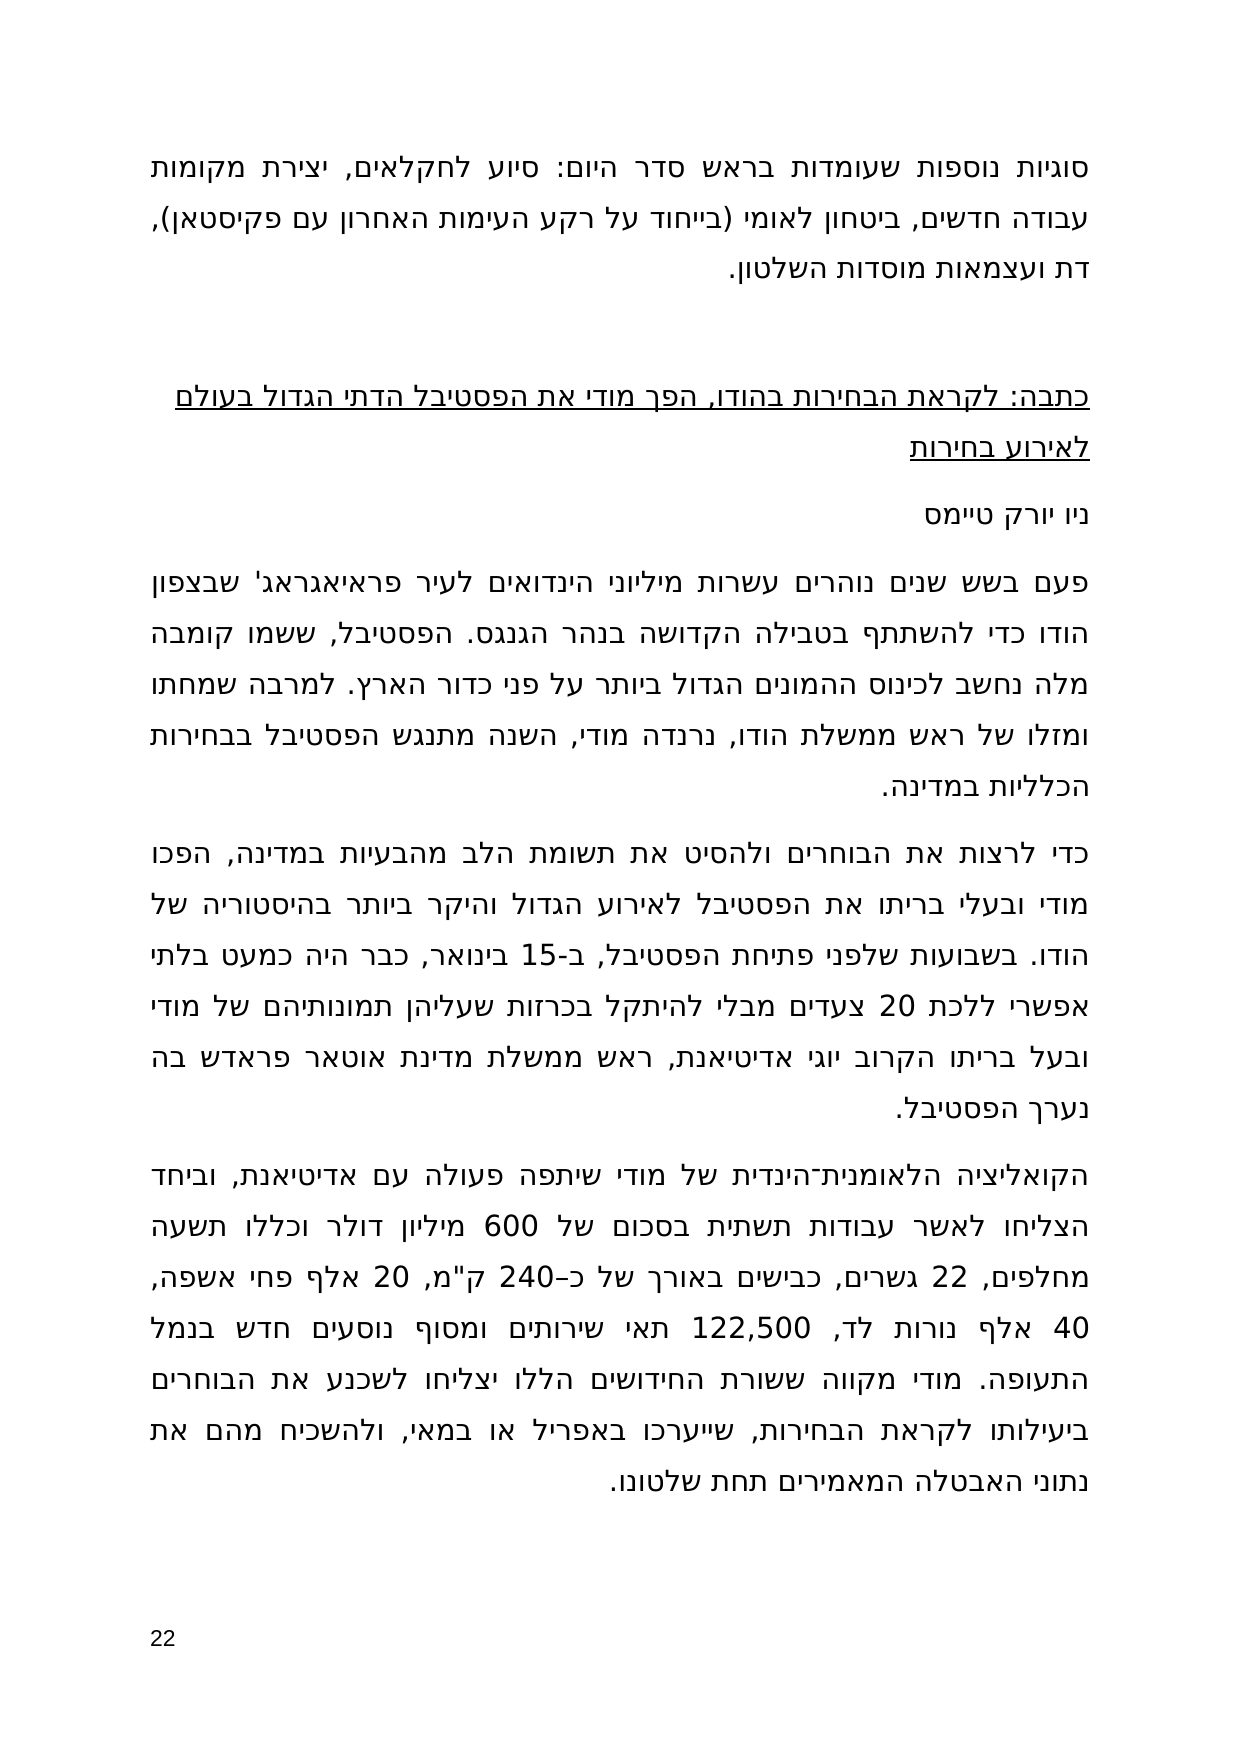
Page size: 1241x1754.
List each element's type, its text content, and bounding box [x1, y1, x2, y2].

text כתבה: לקראת הבחירות בהודו, הפך מודי את הפסטיבל הדתי הגדול בעולם לאירוע בחירות [150, 379, 1090, 464]
text סוגיות נוספות שעומדות בראש סדר היום: סיוע לחקלאים, יצירת מקומות עבודה חדשים, ביטחון לאומי (בייחוד על רקע העימות האחרון עם פקיסטאן), דת ועצמאות מוסדות השלטון. [150, 150, 1090, 286]
text ניו יורק טיימס [150, 497, 1090, 531]
text כדי לרצות את הבוחרים ולהסיט את תשומת הלב מהבעיות במדינה, הפכו מודי ובעלי בריתו את הפסטיבל לאירוע הגדול והיקר ביותר בהיסטוריה של הודו. בשבועות שלפני פתיחת הפסטיבל, ב-15 בינואר, כבר היה כמעט בלתי אפשרי ללכת 20 צעדים מבלי להיתקל בכרזות שעליהן תמונותיהם של מודי ובעל בריתו הקרוב יוגי אדיטיאנת, ראש ממשלת מדינת אוטאר פראדש בה נערך הפסטיבל. [150, 836, 1090, 1125]
text פעם בשש שנים נוהרים עשרות מיליוני הינדואים לעיר פראיאגראג' שבצפון הודו כדי להשתתף בטבילה הקדושה בנהר הגנגס. הפסטיבל, ששמו קומבה מלה נחשב לכינוס ההמונים הגדול ביותר על פני כדור הארץ. למרבה שמחתו ומזלו של ראש ממשלת הודו, נרנדה מודי, השנה מתנגש הפסטיבל בבחירות הכלליות במדינה. [150, 565, 1090, 803]
text הקואליציה הלאומנית־הינדית של מודי שיתפה פעולה עם אדיטיאנת, וביחד הצליחו לאשר עבודות תשתית בסכום של 600 מיליון דולר וכללו תשעה מחלפים, 22 גשרים, כבישים באורך של כ–240 ק"מ, 20 אלף פחי אשפה, 40 אלף נורות לד, 122,500 תאי שירותים ומסוף נוסעים חדש בנמל התעופה. מודי מקווה ששורת החידושים הללו יצליחו לשכנע את הבוחרים ביעילותו לקראת הבחירות, שייערכו באפריל או במאי, ולהשכיח מהם את נתוני האבטלה המאמירים תחת שלטונו. [150, 1159, 1090, 1498]
